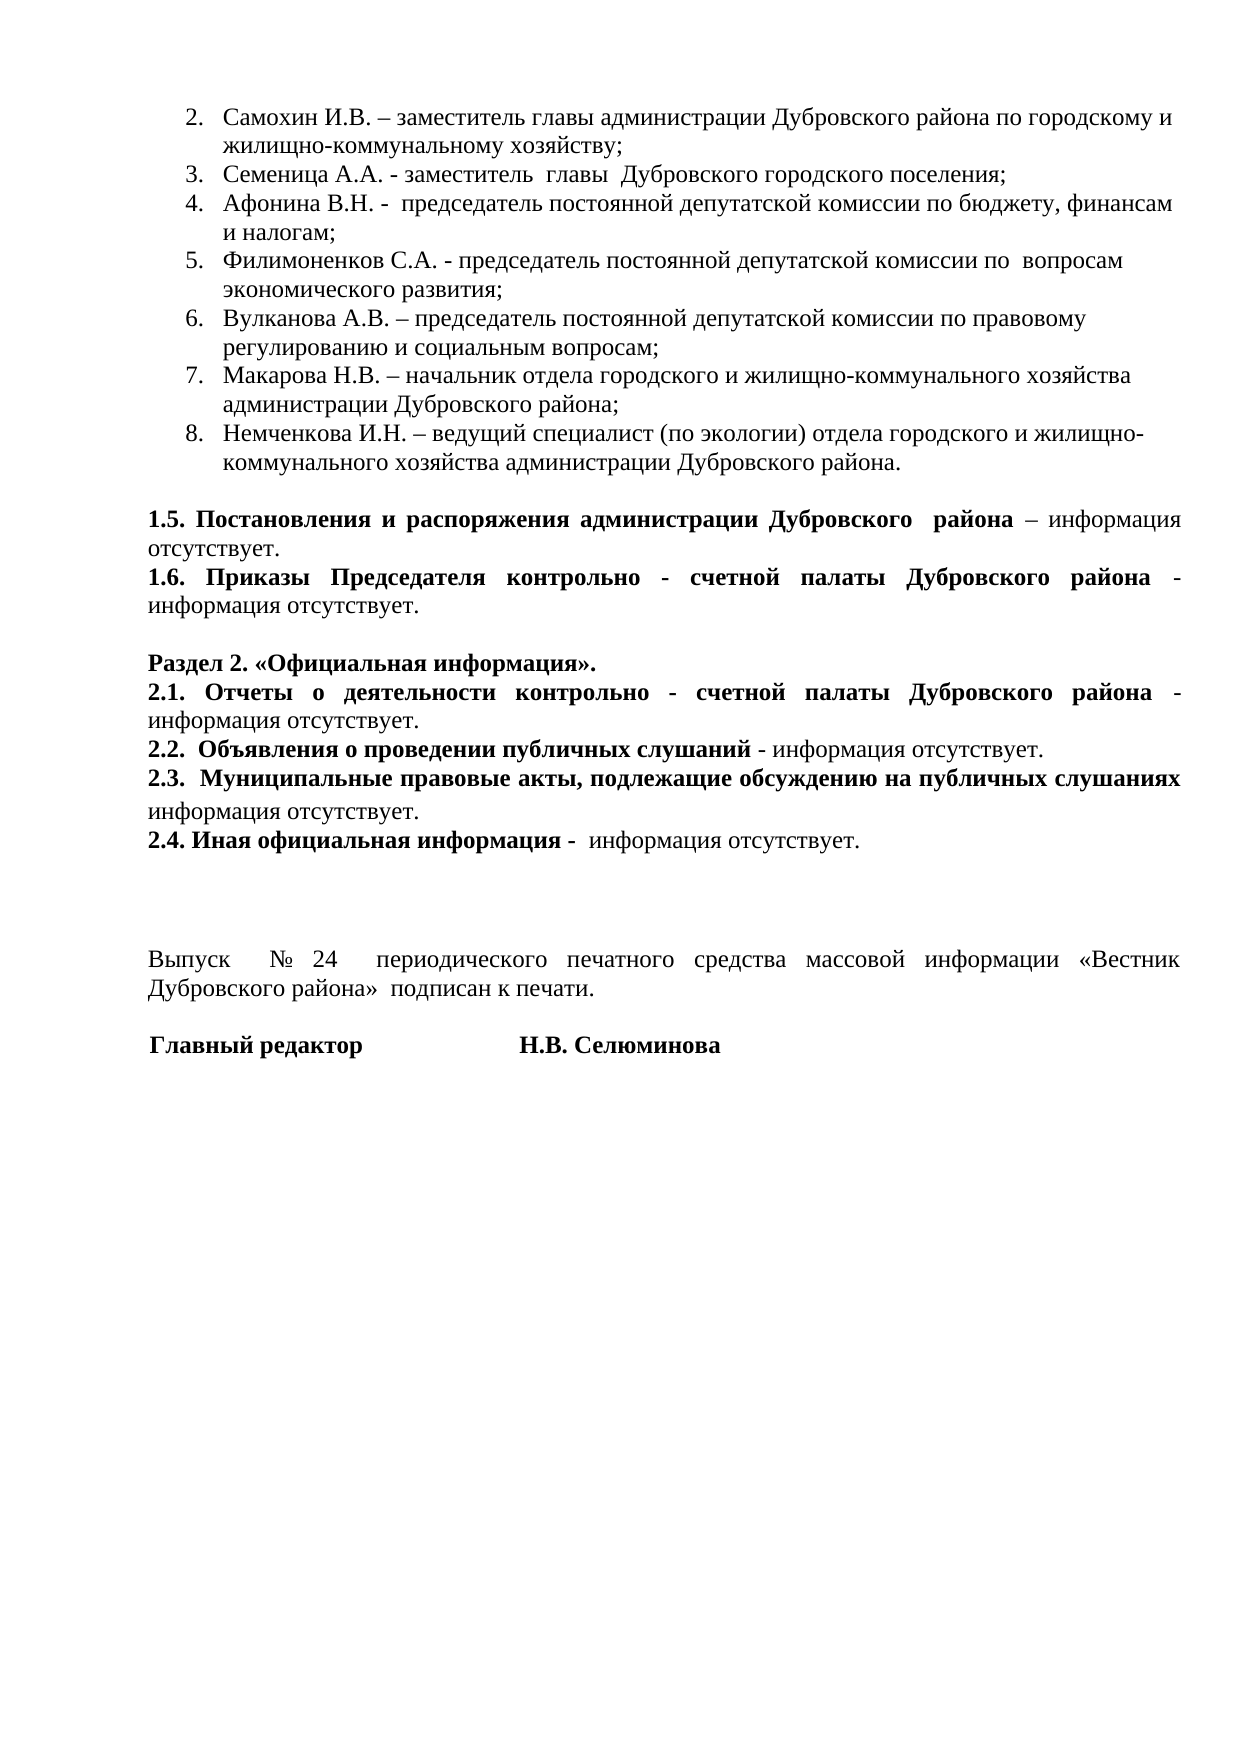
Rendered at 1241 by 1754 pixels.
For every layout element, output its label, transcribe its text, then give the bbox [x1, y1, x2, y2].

text Главный редактор Н.В. Селюминова [118, 1030, 1181, 1059]
text 2.1. Отчеты о деятельности контрольно - счетной палаты Дубровского района - информация отсутствует. [148, 677, 1181, 734]
list Самохин И.В. – заместитель главы администрации Дубровского района по городскому и жилищно-коммунальному хозяйству; [185, 102, 1181, 159]
text 2.4. Иная официальная информация - информация отсутствует. [148, 825, 1181, 854]
text 2.3. Муниципальные правовые акты, подлежащие обсуждению на публичных слушаниях информация отсутствует. [148, 763, 1181, 825]
list Филимоненков С.А. - председатель постоянной депутатской комиссии по вопросам экономического развития; [185, 246, 1181, 303]
list Макарова Н.В. – начальник отдела городского и жилищно-коммунального хозяйства администрации Дубровского района; [185, 361, 1181, 418]
list Вулканова А.В. – председатель постоянной депутатской комиссии по правовому регулированию и социальным вопросам; [185, 303, 1181, 361]
text 2.2. Объявления о проведении публичных слушаний - информация отсутствует. [148, 734, 1181, 763]
text Выпуск № 24 периодического печатного средства массовой информации «Вестник Дубровского района» подписан к печати. [148, 944, 1181, 1002]
text 1.6. Приказы Председателя контрольно - счетной палаты Дубровского района - информация отсутствует. [148, 562, 1181, 619]
list Немченкова И.Н. – ведущий специалист (по экологии) отдела городского и жилищно-коммунального хозяйства администрации Дубровского района. [185, 418, 1181, 476]
text 1.5. Постановления и распоряжения администрации Дубровского района – информация отсутствует. [148, 504, 1181, 562]
list Афонина В.Н. - председатель постоянной депутатской комиссии по бюджету, финансам и налогам; [185, 188, 1181, 246]
text Раздел 2. «Официальная информация». [148, 648, 1181, 677]
list Семеница А.А. - заместитель главы Дубровского городского поселения; [185, 159, 1181, 188]
